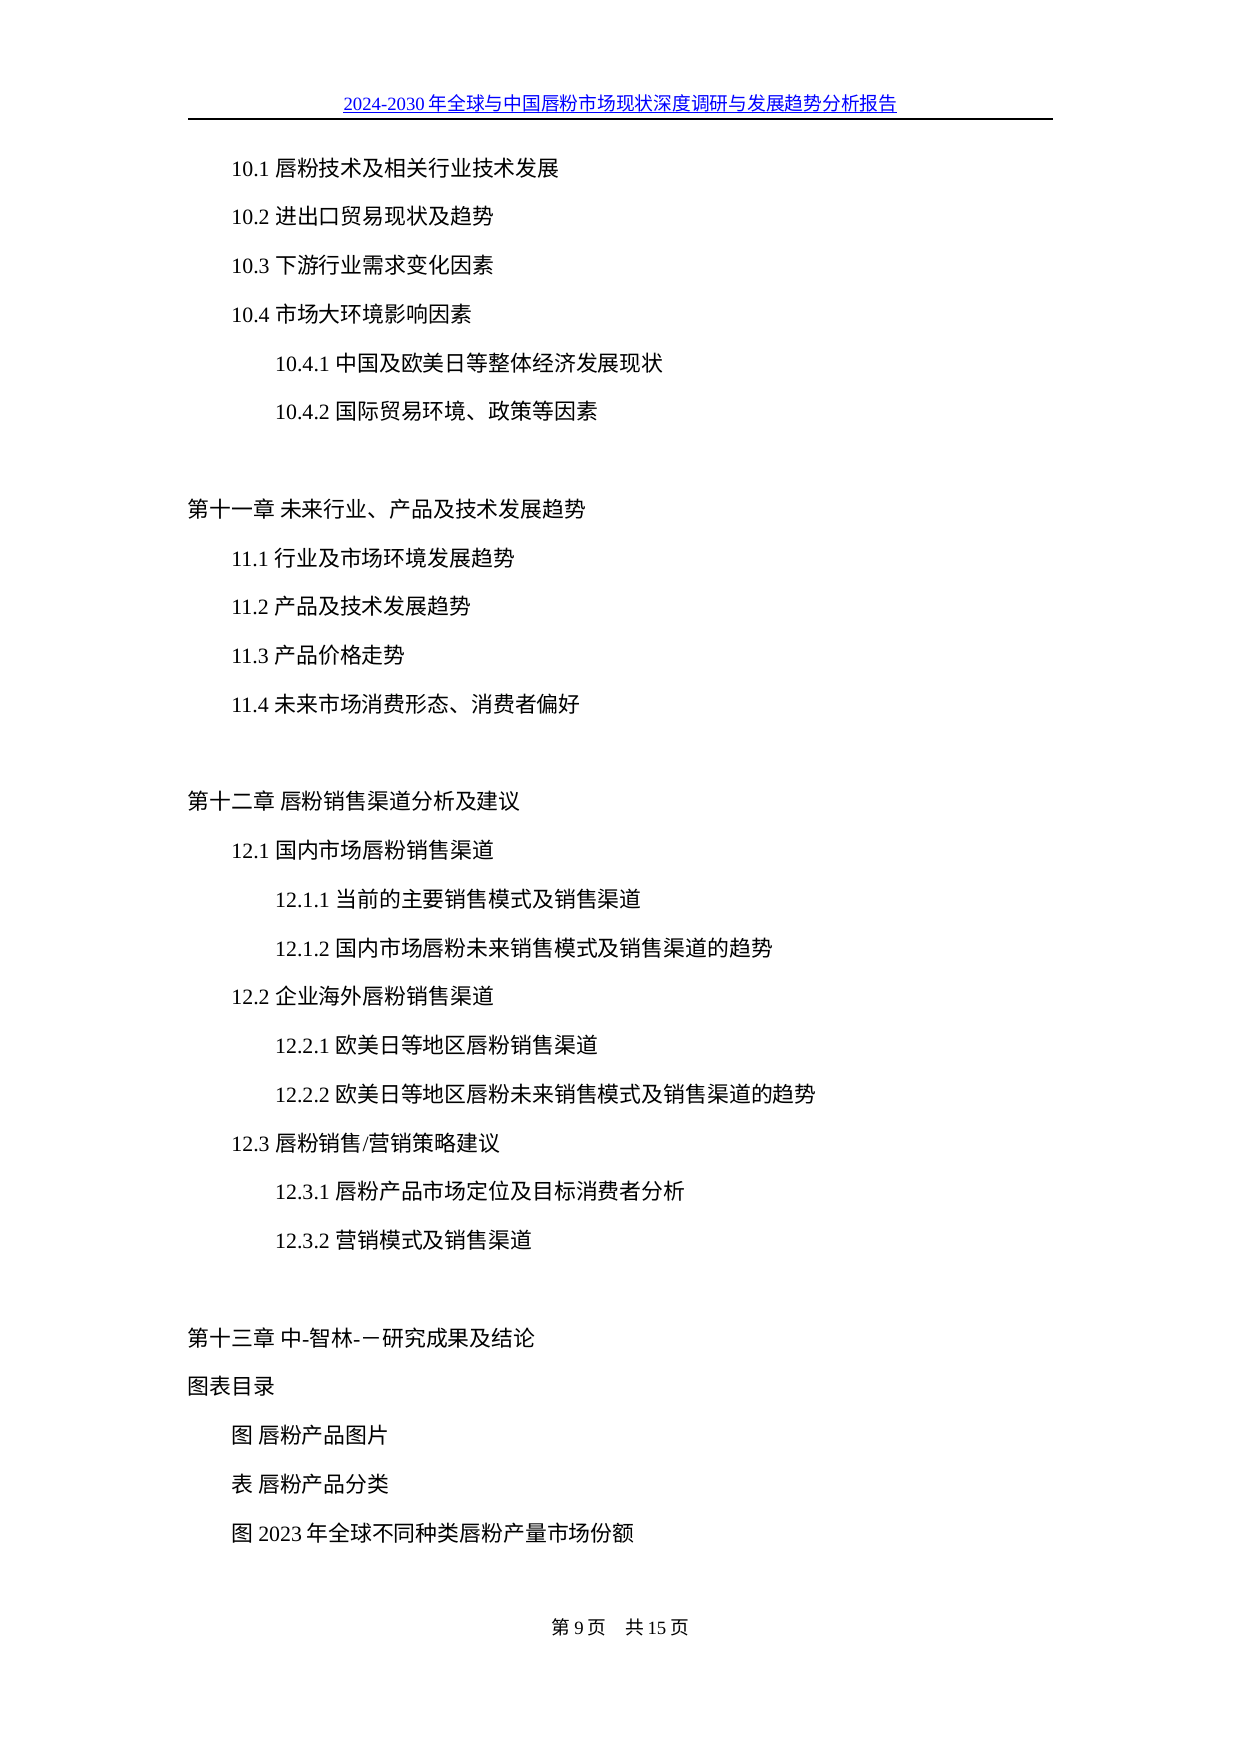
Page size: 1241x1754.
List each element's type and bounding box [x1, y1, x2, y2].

text [187, 150, 1053, 1548]
